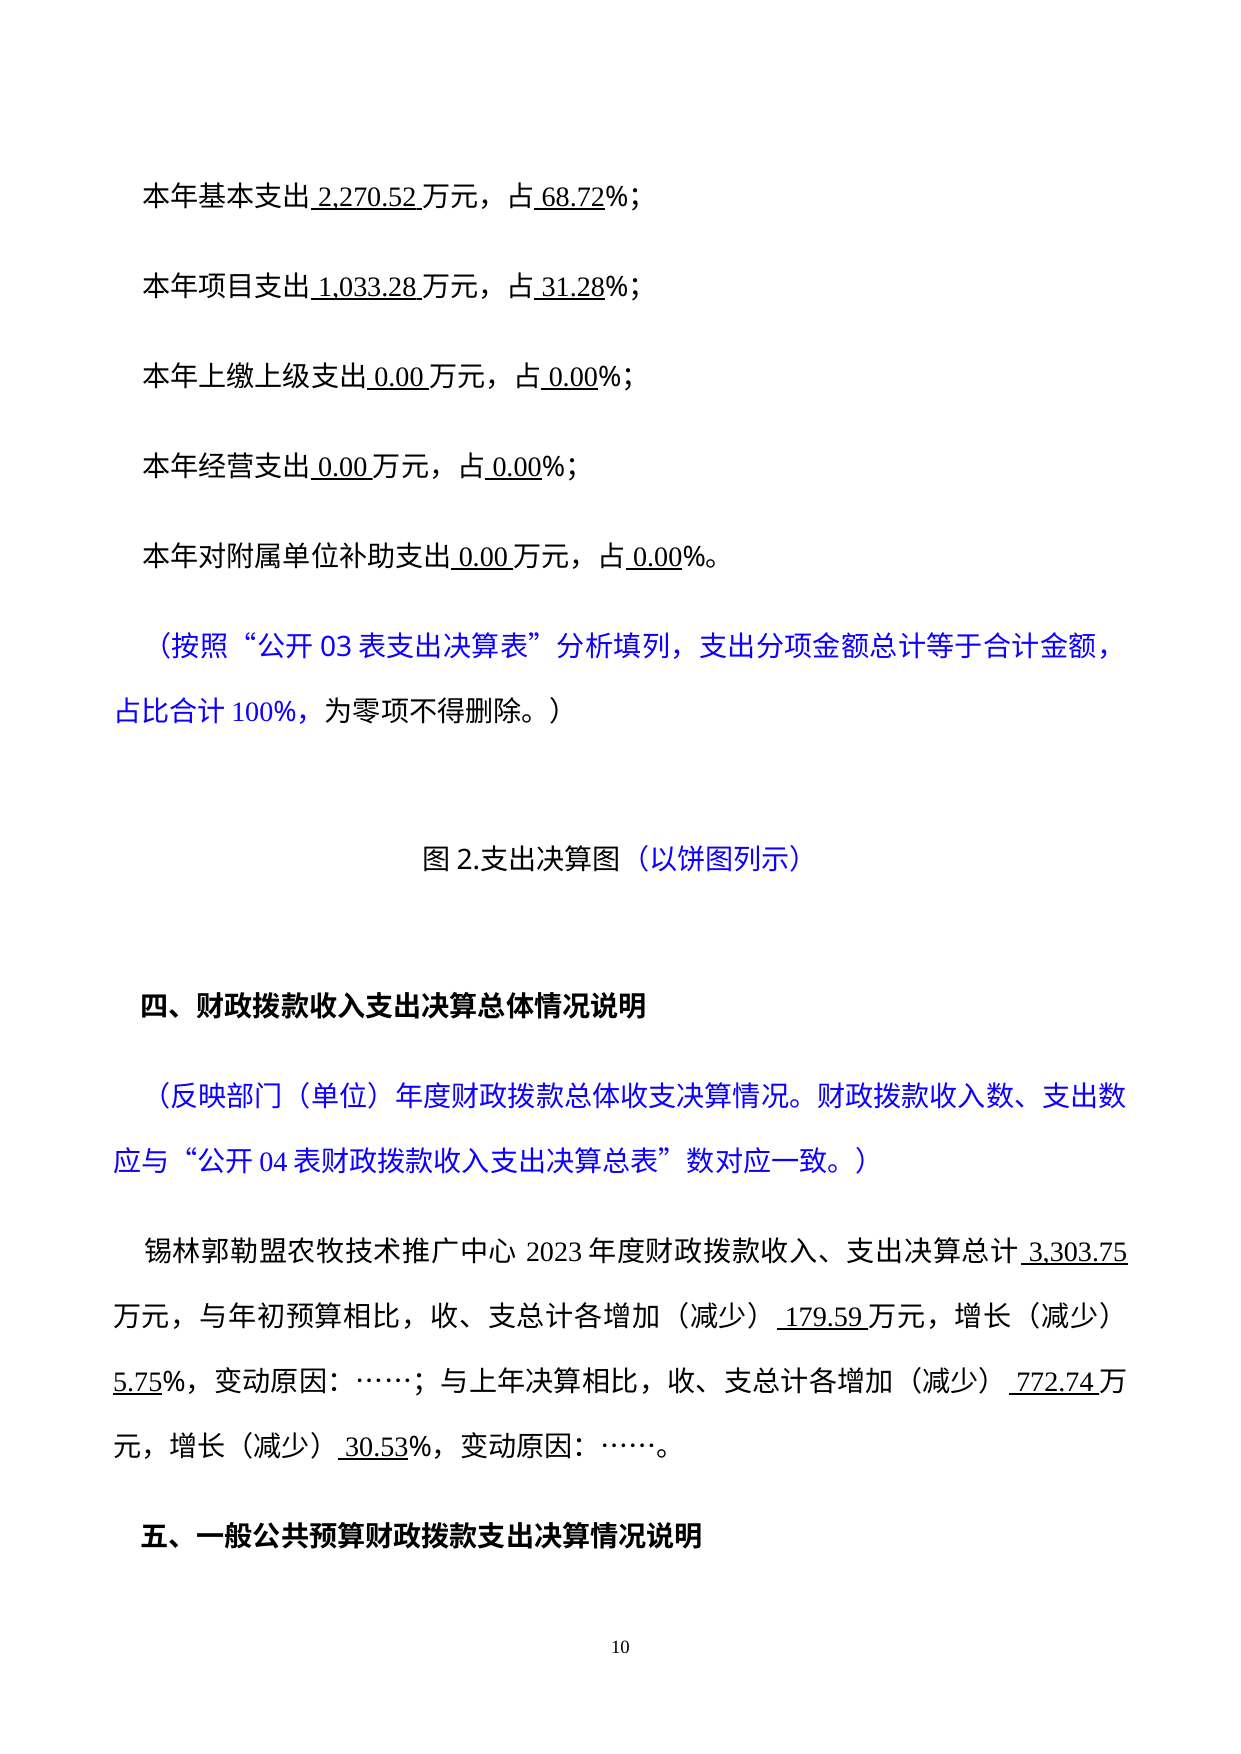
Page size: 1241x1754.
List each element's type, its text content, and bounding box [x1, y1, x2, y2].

text 图2.支出决算图（以饼图列示） [113, 824, 1127, 889]
text 四、财政拨款收入支出决算总体情况说明 [113, 972, 1127, 1037]
text 本年上缴上级支出 0.00万元，占 0.00%； [113, 342, 1127, 407]
text （反映部门（单位）年度财政拨款总体收支决算情况。财政拨款收入数、支出数应与“公开04表财政拨款收入支出决算总表”数对应一致。） [113, 1062, 1127, 1192]
text 五、一般公共预算财政拨款支出决算情况说明 [113, 1502, 1127, 1567]
text 本年项目支出 1,033.28万元，占 31.28%； [113, 252, 1127, 317]
text 本年经营支出 0.00万元，占 0.00%； [113, 432, 1127, 497]
text 锡林郭勒盟农牧技术推广中心 2023年度财政拨款收入、支出决算总计 3,303.75万元，与年初预算相比，收、支总计各增加（减少） 179.59万元，增长（减少） 5.75%，变动原因：……；与上年决算相比，收、支总计各增加（减少） 772.74万元，增长（减少） 30.53%，变动原因：……。 [113, 1217, 1127, 1477]
text （按照“公开03表支出决算表”分析填列，支出分项金额总计等于合计金额，占比合计100%，为零项不得删除。） [113, 612, 1127, 742]
text 本年基本支出 2,270.52万元，占 68.72%； [113, 162, 1127, 227]
text 本年对附属单位补助支出 0.00万元，占 0.00%。 [113, 522, 1127, 587]
